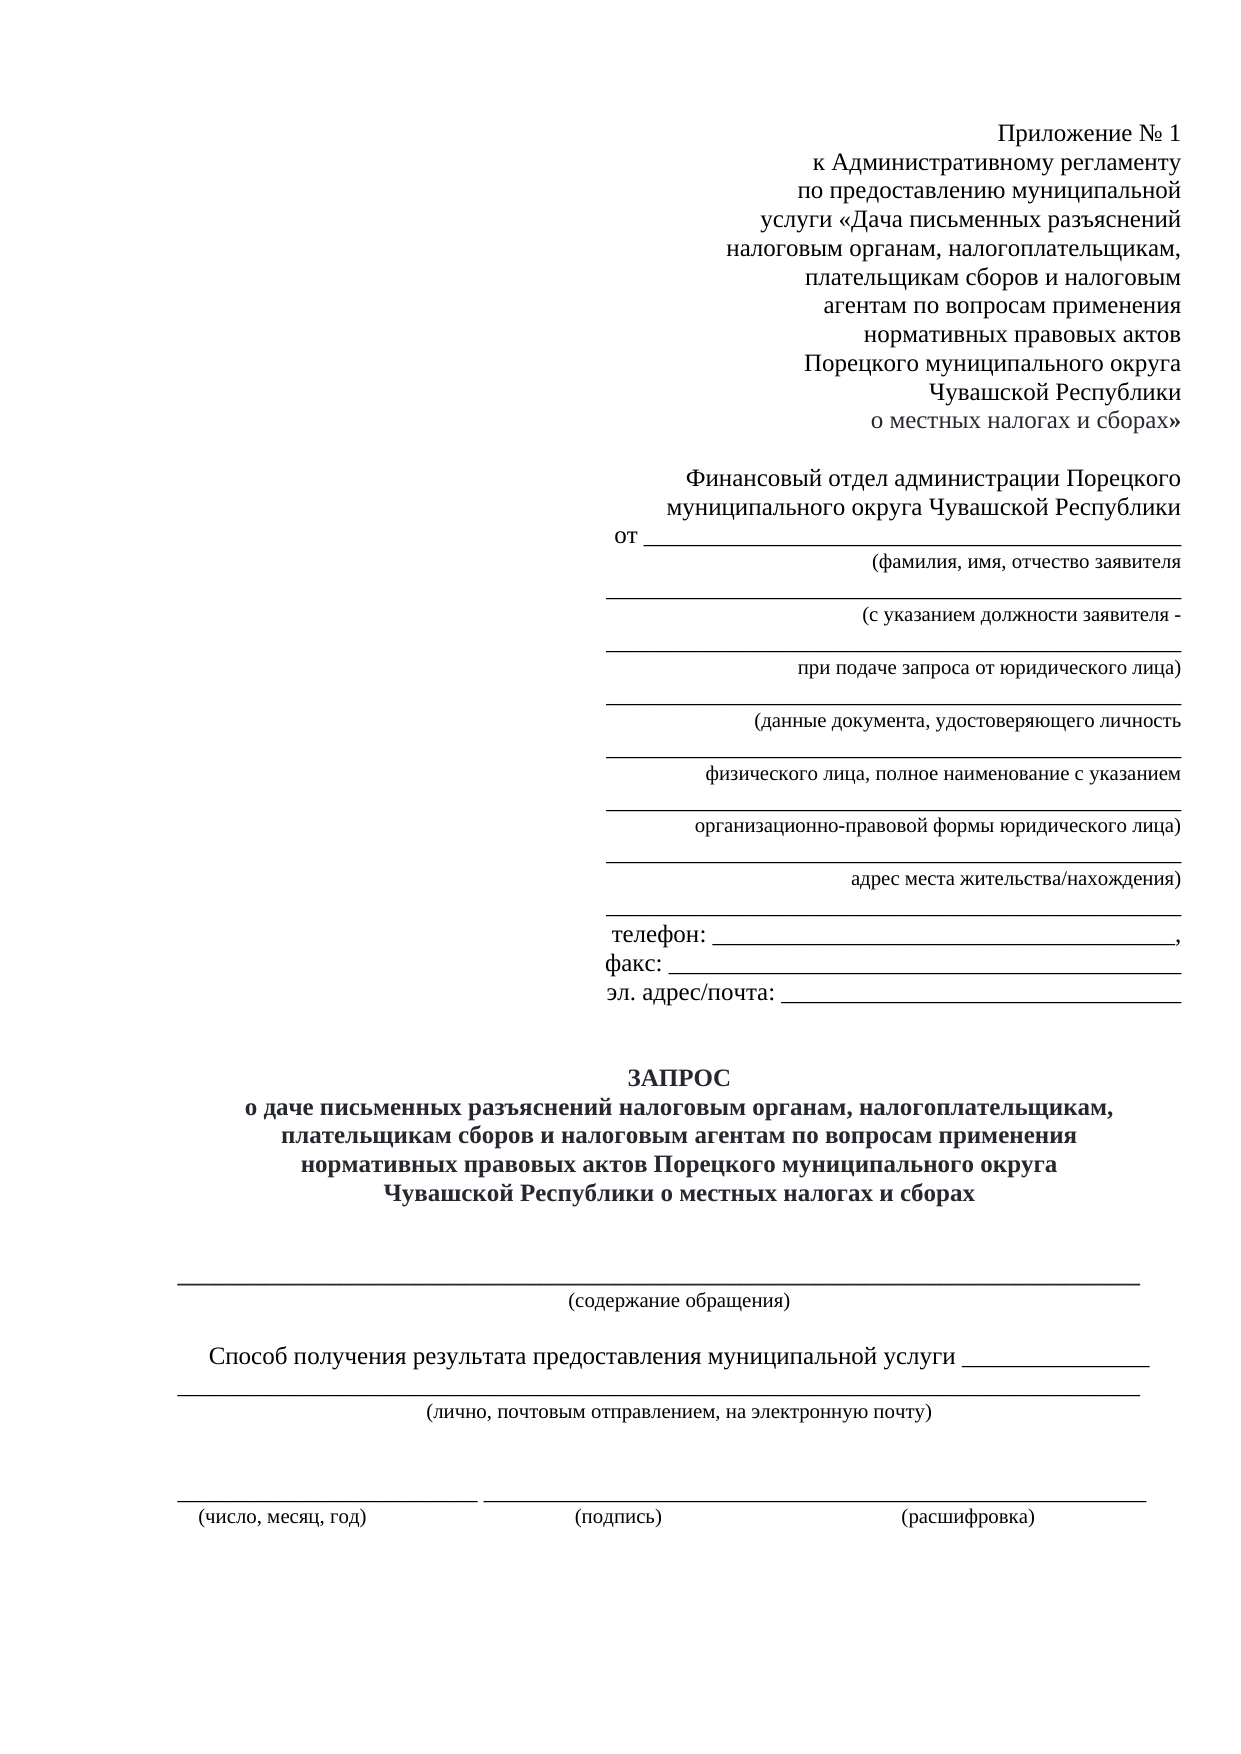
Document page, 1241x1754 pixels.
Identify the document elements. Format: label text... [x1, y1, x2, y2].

text организационно-правовой формы юридического лица) [177, 813, 1181, 837]
text (содержание обращения) [177, 1288, 1181, 1312]
text (данные документа, удостоверяющего личность [177, 708, 1181, 732]
text плательщикам сборов и налоговым агентам по вопросам применения [177, 1120, 1181, 1149]
text муниципального округа Чувашской Республики [177, 492, 1181, 521]
text эл. адрес/почта: ________________________________ [177, 977, 1181, 1005]
text (число, месяц, год) (подпись) (расшифровка) [177, 1504, 1181, 1528]
text (с указанием должности заявителя - [177, 602, 1181, 626]
text ______________________________________________ [177, 732, 1181, 761]
text ________________________ _____________________________________________________ [177, 1476, 1181, 1504]
text нормативных правовых актов Порецкого муниципального округа [177, 1149, 1181, 1178]
text Финансовый отдел администрации Порецкого [177, 463, 1181, 492]
text адрес места жительства/нахождения) [177, 866, 1181, 890]
text телефон: _____________________________________, [177, 919, 1181, 948]
text Приложение № 1 к Административному регламенту по предоставлению муниципальной услуги «Дача письменных разъяснений налоговым органам, налогоплательщикам, плательщикам сборов и налоговым агентам по вопросам применения нормативных правовых актов Порецкого муниципального округа Чувашской Республики о местных налогах и сборах» [177, 118, 1181, 434]
text Чувашской Республики о местных налогах и сборах [177, 1178, 1181, 1207]
text ______________________________________________ [177, 679, 1181, 708]
text ______________________________________________ [177, 626, 1181, 655]
text ______________________________________________ [177, 837, 1181, 866]
text при подаче запроса от юридического лица) [177, 655, 1181, 679]
text ______________________________________________ [177, 573, 1181, 602]
text ______________________________________________ [177, 890, 1181, 919]
text о даче письменных разъяснений налоговым органам, налогоплательщикам, [177, 1092, 1181, 1120]
text _____________________________________________________________________________ [177, 1370, 1181, 1399]
text (фамилия, имя, отчество заявителя [177, 549, 1181, 573]
text (лично, почтовым отправлением, на электронную почту) [177, 1399, 1181, 1423]
text физического лица, полное наименование с указанием [177, 761, 1181, 785]
text _____________________________________________________________________________ [177, 1259, 1181, 1288]
text ЗАПРОС [177, 1063, 1181, 1092]
text ______________________________________________ [177, 785, 1181, 813]
text факс: _________________________________________ [177, 948, 1181, 977]
text Способ получения результата предоставления муниципальной услуги _______________ [177, 1341, 1181, 1370]
text от ___________________________________________ [177, 521, 1181, 549]
